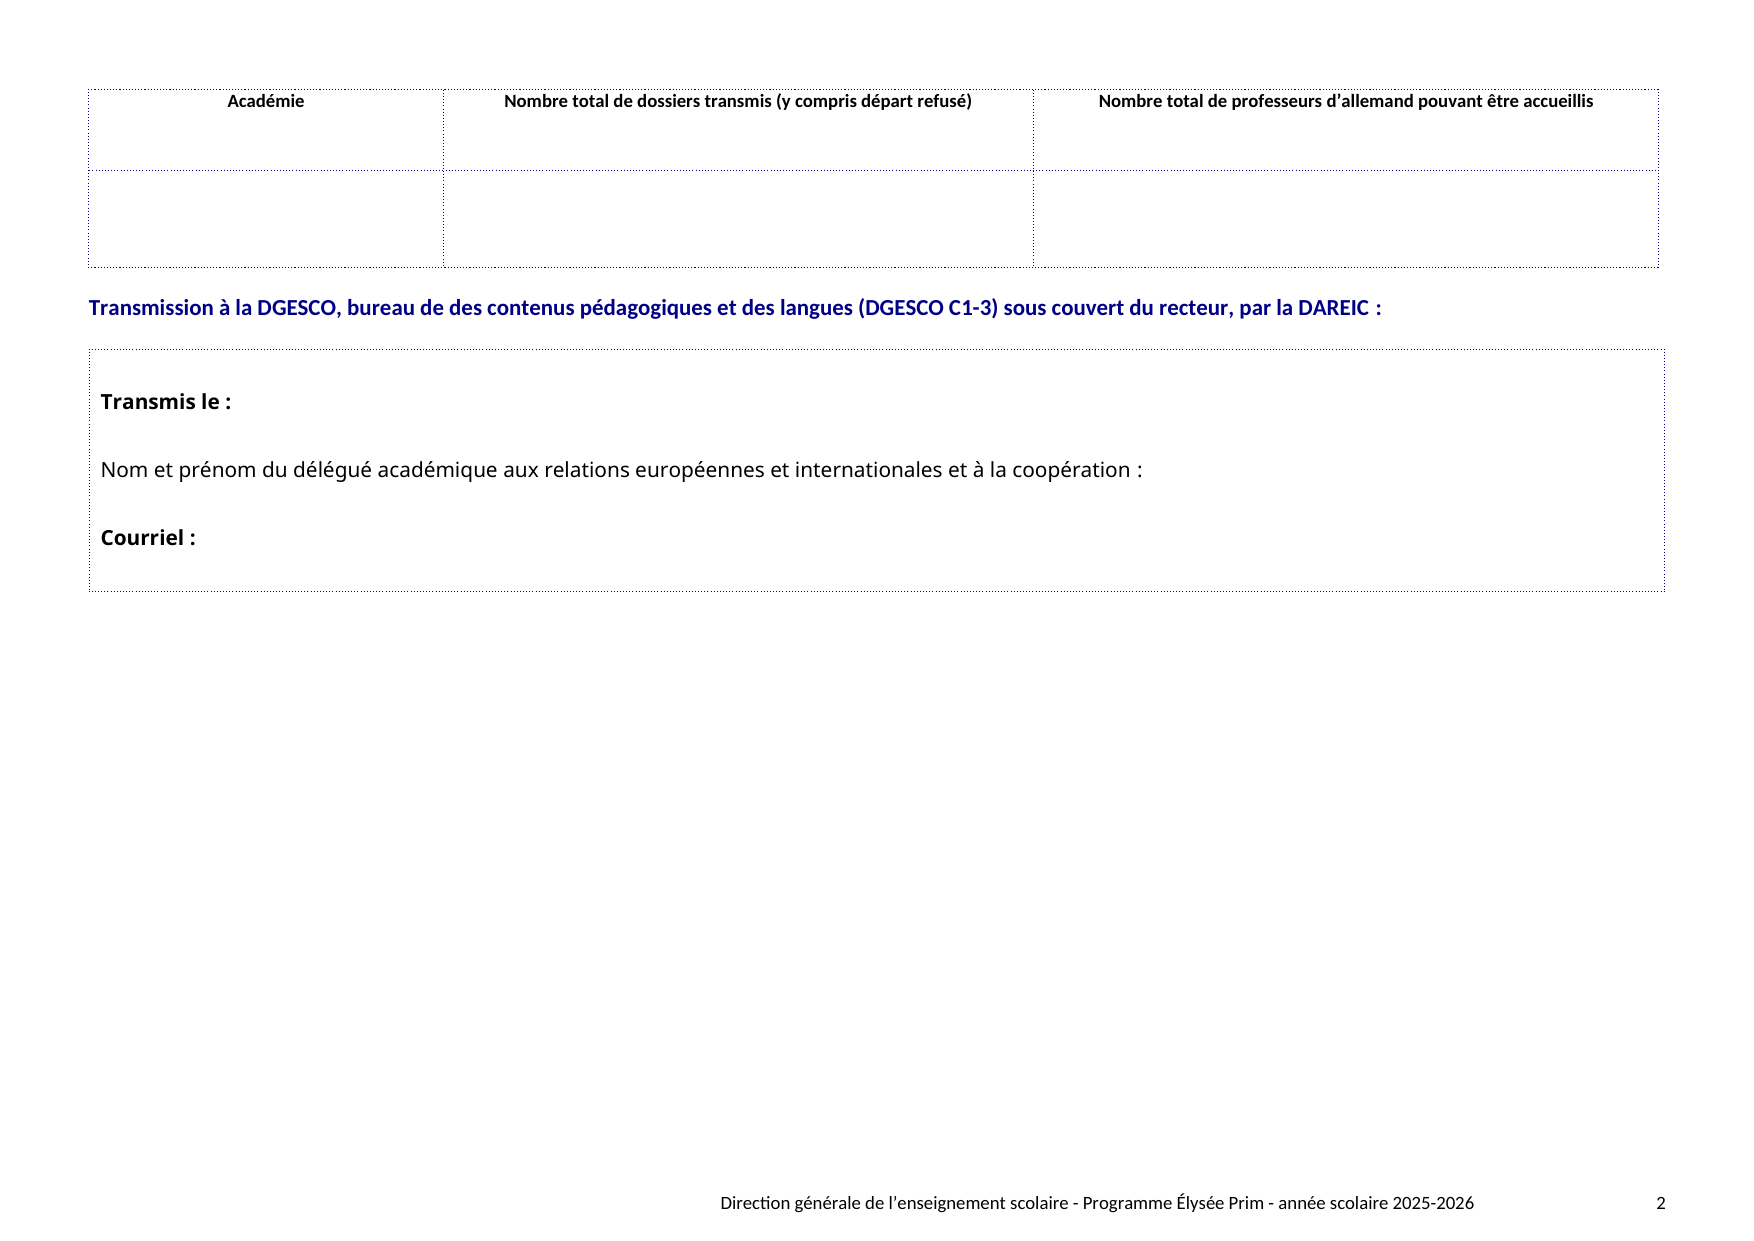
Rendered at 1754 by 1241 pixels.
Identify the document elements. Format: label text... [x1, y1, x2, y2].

table_header Nombre total de dossiers transmis (y compris départ refusé) [443, 89, 1033, 169]
table_header Nombre total de professeurs d’allemand pouvant être accueillis [1034, 89, 1659, 169]
text Transmission à la DGESCO, bureau de des contenus pédagogiques et des langues (DGESCO C1-3) sous couvert du recteur, par la DAREIC : [89, 293, 1665, 321]
table_header Transmis le : Nom et prénom du délégué académique aux relations européennes et internationales et à la coopération : Courriel : [89, 349, 1665, 591]
table_cell [89, 170, 443, 267]
table_cell [1034, 170, 1659, 267]
table_header Académie [89, 89, 443, 169]
table_cell [443, 170, 1033, 267]
